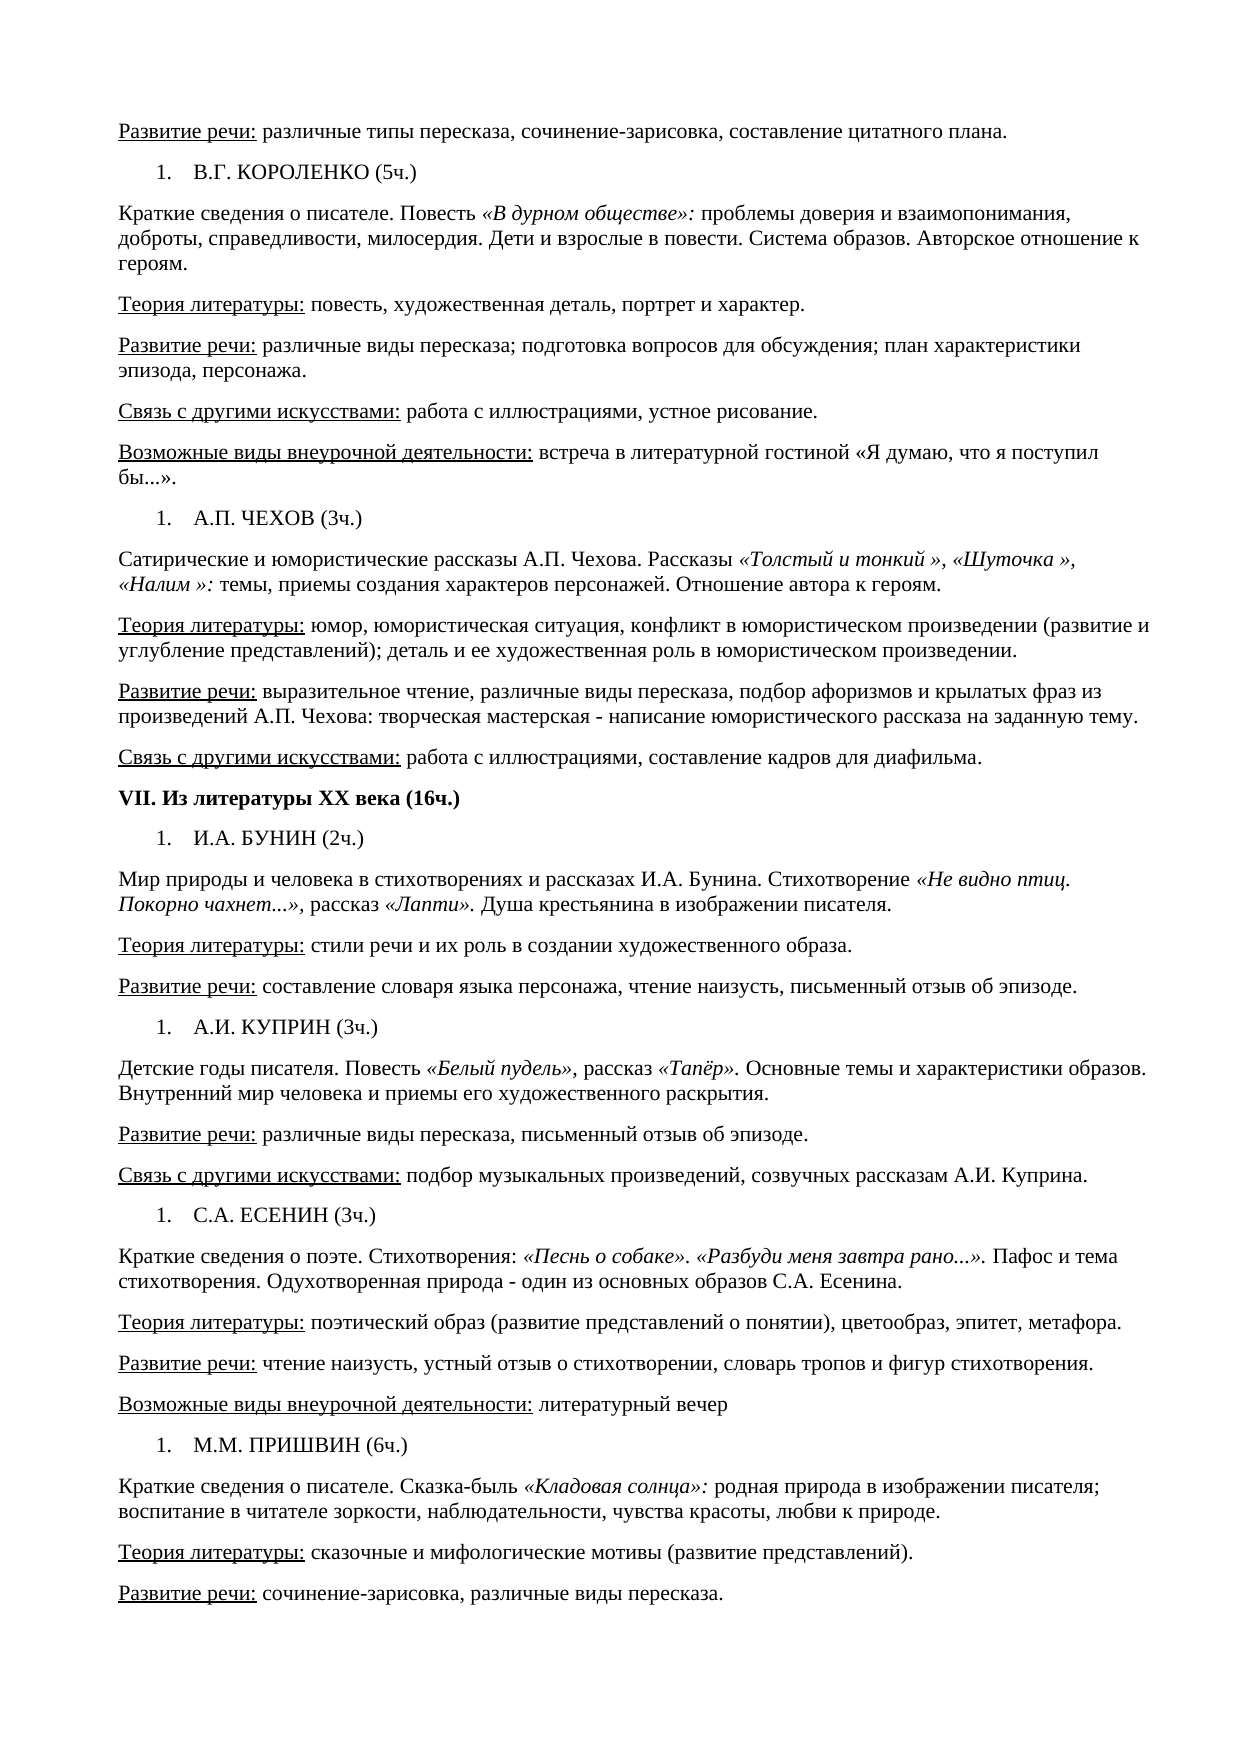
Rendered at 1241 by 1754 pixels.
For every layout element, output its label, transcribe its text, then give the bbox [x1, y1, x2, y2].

text Развитие речи: сочинение-зарисовка, различные виды пересказа. [118, 1579, 1152, 1605]
text Возможные виды внеурочной деятельности: литературный вечер [118, 1391, 1152, 1416]
text Развитие речи: различные виды пересказа, письменный отзыв об эпизоде. [118, 1121, 1152, 1146]
text Краткие сведения о писателе. Сказка-быль «Кладовая солнца»: родная природа в изображении писателя; воспитание в читателе зоркости, наблюдательности, чувства красоты, любви к природе. [118, 1473, 1152, 1523]
text Теория литературы: повесть, художественная деталь, портрет и характер. [118, 291, 1152, 316]
text Связь с другими искусствами: подбор музыкальных произведений, созвучных рассказам А.И. Куприна. [118, 1162, 1152, 1187]
text Мир природы и человека в стихотворениях и рассказах И.А. Бунина. Стихотворение «Не видно птиц. Покорно чахнет...», рассказ «Лапти». Душа крестьянина в изображении писателя. [118, 866, 1152, 917]
text Теория литературы: сказочные и мифологические мотивы (развитие представлений). [118, 1539, 1152, 1564]
text Развитие речи: выразительное чтение, различные виды пересказа, подбор афоризмов и крылатых фраз из произведений А.П. Чехова: творческая мастерская - написание юмористического рассказа на заданную тему. [118, 678, 1152, 728]
text Возможные виды внеурочной деятельности: встреча в литературной гостиной «Я думаю, что я поступил бы...». [118, 439, 1152, 489]
text Теория литературы: юмор, юмористическая ситуация, конфликт в юмористическом произведении (развитие и углубление представлений); деталь и ее художественная роль в юмористическом произведении. [118, 612, 1152, 662]
list С.А. ЕСЕНИН (3ч.) [156, 1202, 1152, 1228]
text Сатирические и юмористические рассказы А.П. Чехова. Рассказы «Толстый и тонкий », «Шуточка », «Налим »: темы, приемы создания характеров персонажей. Отношение автора к героям. [118, 546, 1152, 596]
list В.Г. КОРОЛЕНКО (5ч.) [156, 159, 1152, 184]
list А.И. КУПРИН (3ч.) [156, 1014, 1152, 1039]
text Теория литературы: стили речи и их роль в создании художественного образа. [118, 932, 1152, 957]
text VII. Из литературы XX века (16ч.) [118, 784, 1152, 810]
list И.А. БУНИН (2ч.) [156, 825, 1152, 851]
text Краткие сведения о поэте. Стихотворения: «Песнь о собаке». «Разбуди меня завтра рано...». Пафос и тема стихотворения. Одухотворенная природа - один из основных образов С.А. Есенина. [118, 1243, 1152, 1294]
list А.П. ЧЕХОВ (3ч.) [156, 505, 1152, 530]
text Развитие речи: составление словаря языка персонажа, чтение наизусть, письменный отзыв об эпизоде. [118, 973, 1152, 998]
list М.М. ПРИШВИН (6ч.) [156, 1432, 1152, 1457]
text Связь с другими искусствами: работа с иллюстрациями, устное рисование. [118, 398, 1152, 423]
text Развитие речи: различные типы пересказа, сочинение-зарисовка, составление цитатного плана. [118, 118, 1152, 143]
text Связь с другими искусствами: работа с иллюстрациями, составление кадров для диафильма. [118, 744, 1152, 769]
text Детские годы писателя. Повесть «Белый пудель», рассказ «Тапёр». Основные темы и характеристики образов. Внутренний мир человека и приемы его художественного раскрытия. [118, 1055, 1152, 1105]
text Развитие речи: различные виды пересказа; подготовка вопросов для обсуждения; план характеристики эпизода, персонажа. [118, 332, 1152, 382]
text Теория литературы: поэтический образ (развитие представлений о понятии), цветообраз, эпитет, метафора. [118, 1309, 1152, 1334]
text Краткие сведения о писателе. Повесть «В дурном обществе»: проблемы доверия и взаимопонимания, доброты, справедливости, милосердия. Дети и взрослые в повести. Система образов. Авторское отношение к героям. [118, 200, 1152, 275]
text Развитие речи: чтение наизусть, устный отзыв о стихотворении, словарь тропов и фигур стихотворения. [118, 1350, 1152, 1375]
